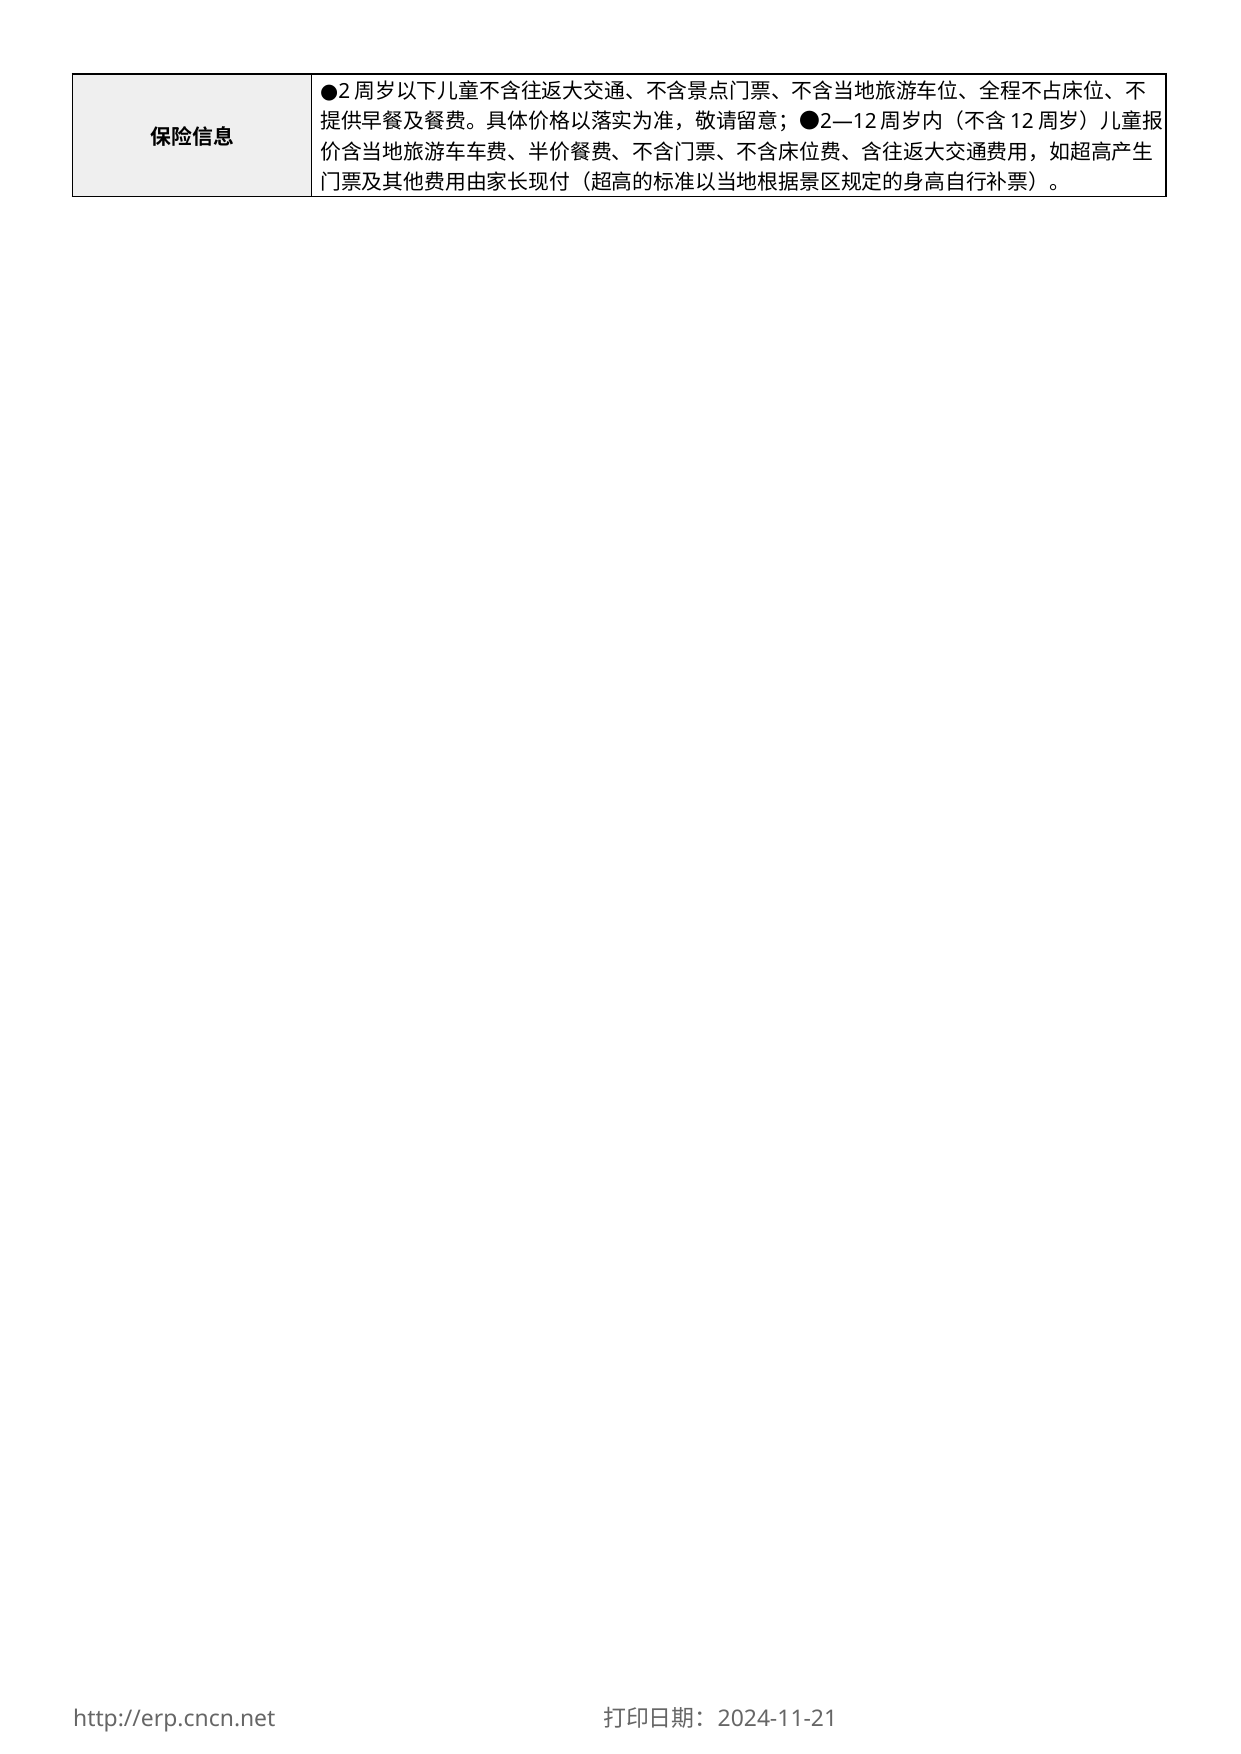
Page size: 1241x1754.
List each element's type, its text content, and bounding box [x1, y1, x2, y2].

table_cell 保险信息 [73, 75, 311, 196]
table_cell ●2周岁以下儿童不含往返大交通、不含景点门票、不含当地旅游车位、全程不占床位、不提供早餐及餐费。具体价格以落实为准，敬请留意； [312, 75, 1165, 196]
